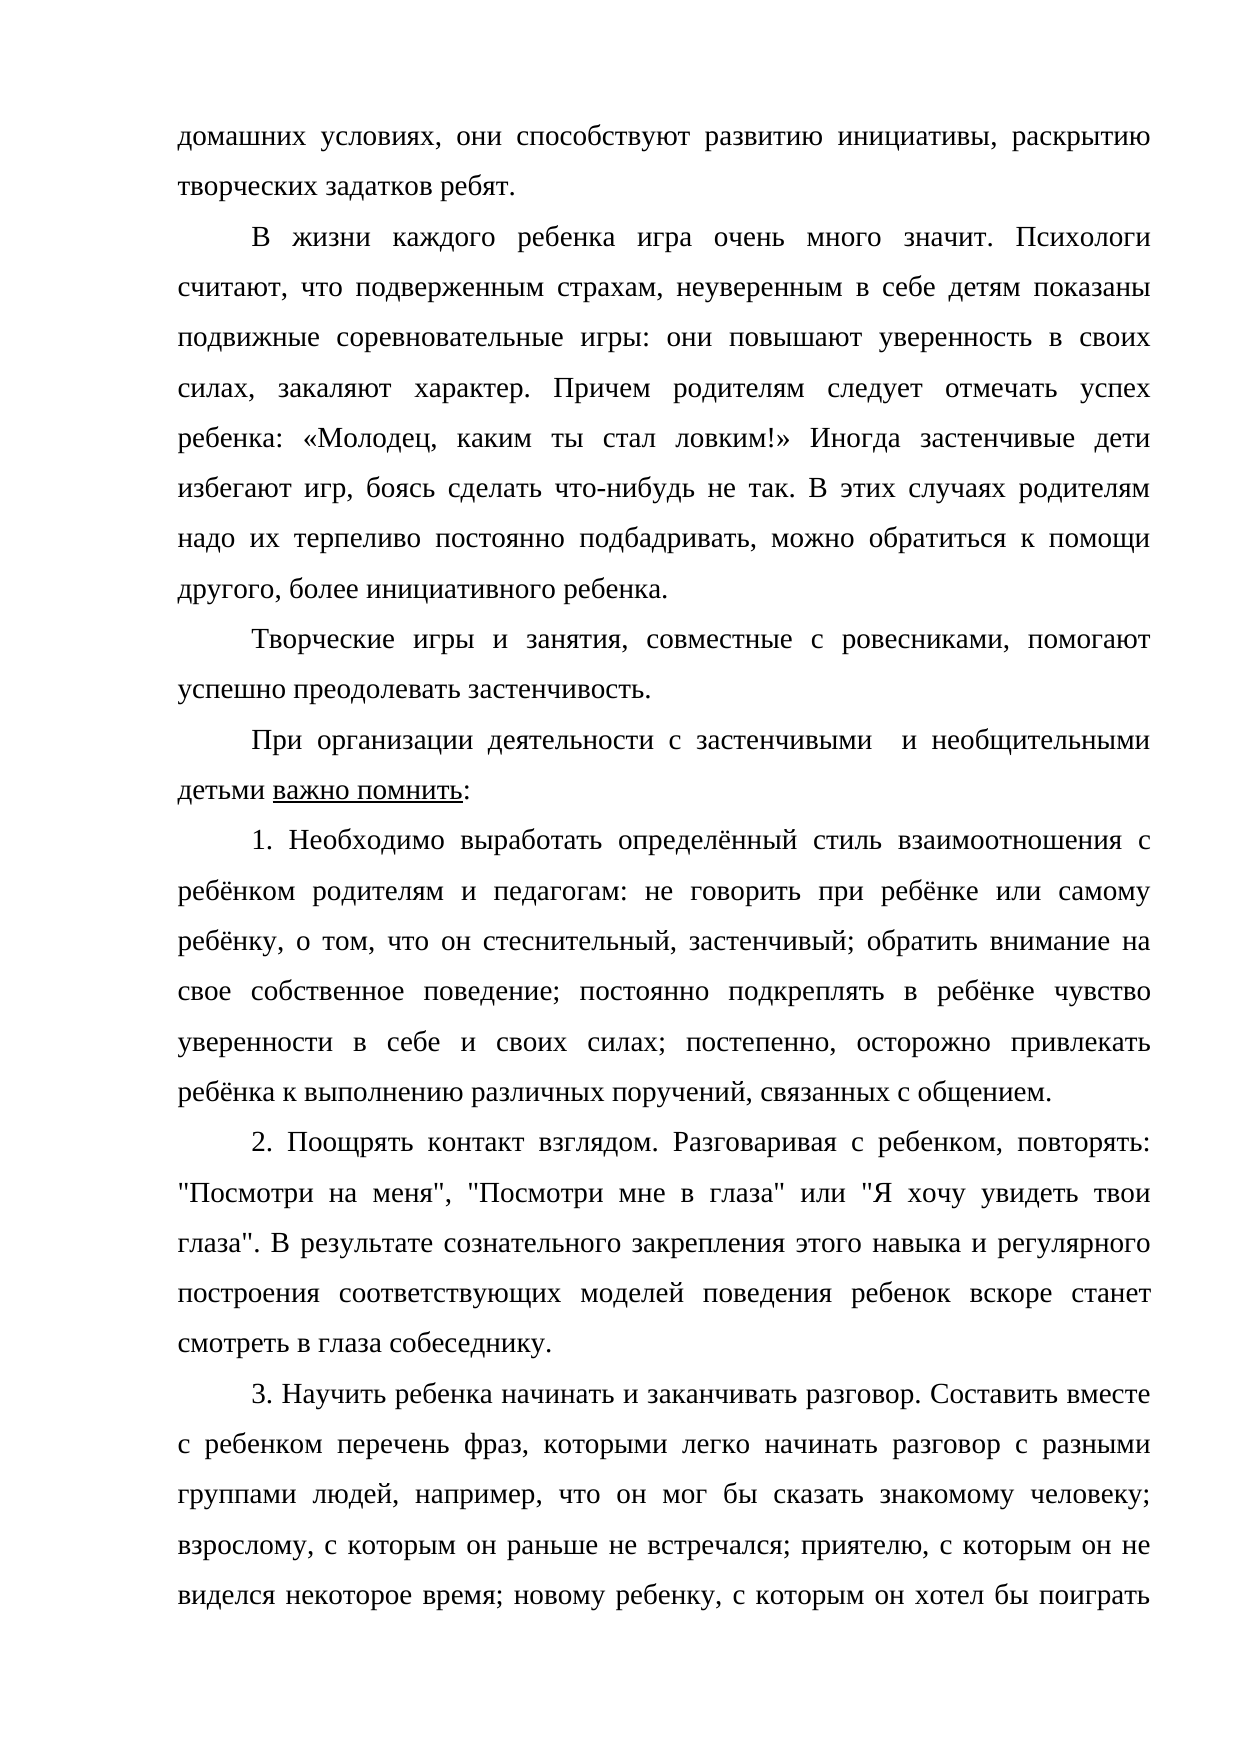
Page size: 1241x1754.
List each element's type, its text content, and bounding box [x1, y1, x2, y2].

text В жизни каждого ребенка игра очень много значит. Психологи считают, что подверженным страхам, неуверенным в себе детям показаны подвижные соревновательные игры: они повышают уверенность в своих силах, закаляют характер. Причем родителям следует отмечать успех ребенка: «Молодец, каким ты стал ловким!» Иногда застенчивые дети избегают игр, боясь сделать что-нибудь не так. В этих случаях родителям надо их терпеливо постоянно подбадривать, можно обратиться к помощи другого, более инициативного ребенка. [177, 219, 1152, 604]
text 1. Необходимо выработать определённый стиль взаимоотношения с ребёнком родителям и педагогам: не говорить при ребёнке или самому ребёнку, о том, что он стеснительный, застенчивый; обратить внимание на свое собственное поведение; постоянно подкреплять в ребёнке чувство уверенности в себе и своих силах; постепенно, осторожно привлекать ребёнка к выполнению различных поручений, связанных с общением. [177, 822, 1152, 1108]
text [177, 118, 1152, 202]
text 2. Поощрять контакт взглядом. Разговаривая с ребенком, повторять: "Посмотри на меня", "Посмотри мне в глаза" или "Я хочу увидеть твои глаза". В результате сознательного закрепления этого навыка и регулярного построения соответствующих моделей поведения ребенок вскоре станет смотреть в глаза собеседнику. [177, 1124, 1152, 1359]
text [177, 1376, 1152, 1611]
text При организации деятельности с застенчивыми и необщительными детьми важно помнить: [177, 722, 1152, 806]
text Творческие игры и занятия, совместные с ровесниками, помогают успешно преодолевать застенчивость. [177, 621, 1152, 705]
